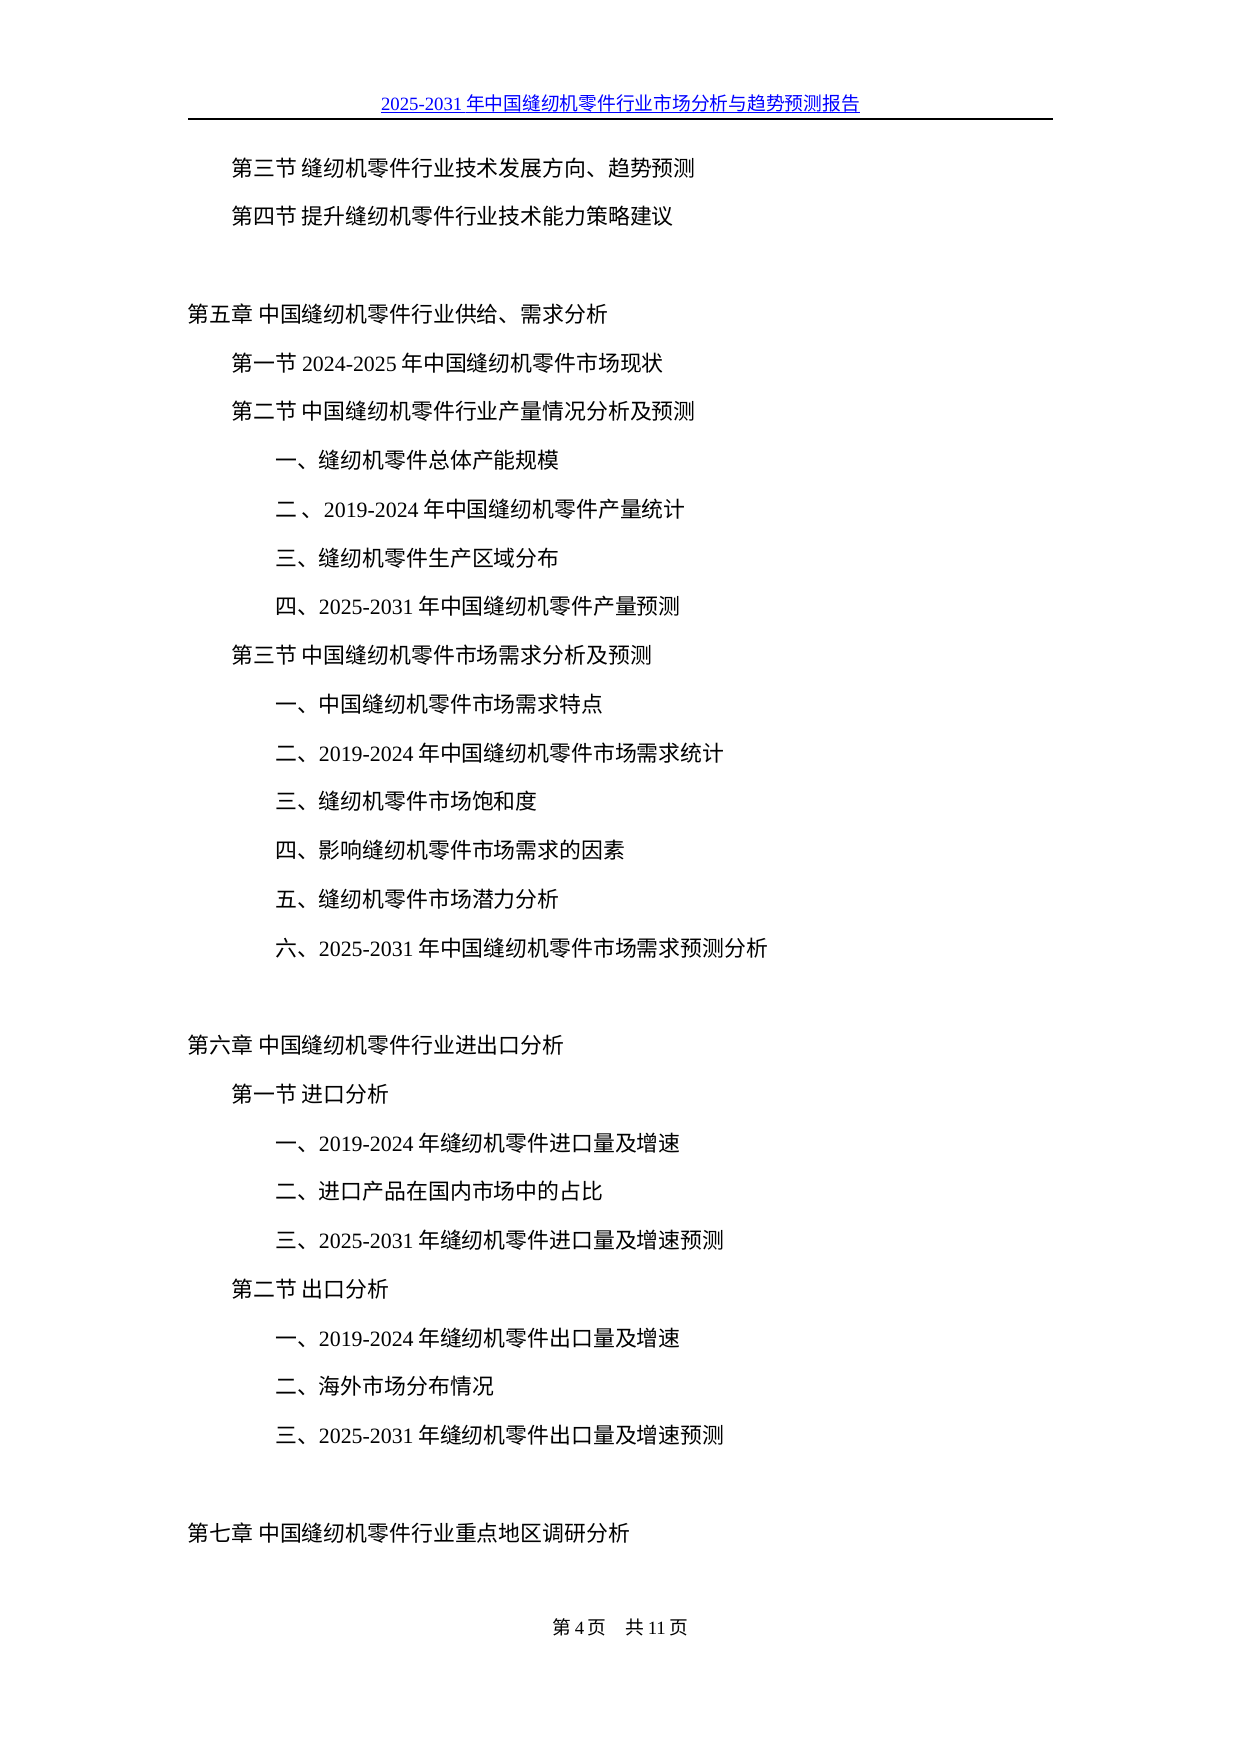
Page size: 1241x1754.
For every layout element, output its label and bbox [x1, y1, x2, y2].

text [187, 150, 1053, 1548]
